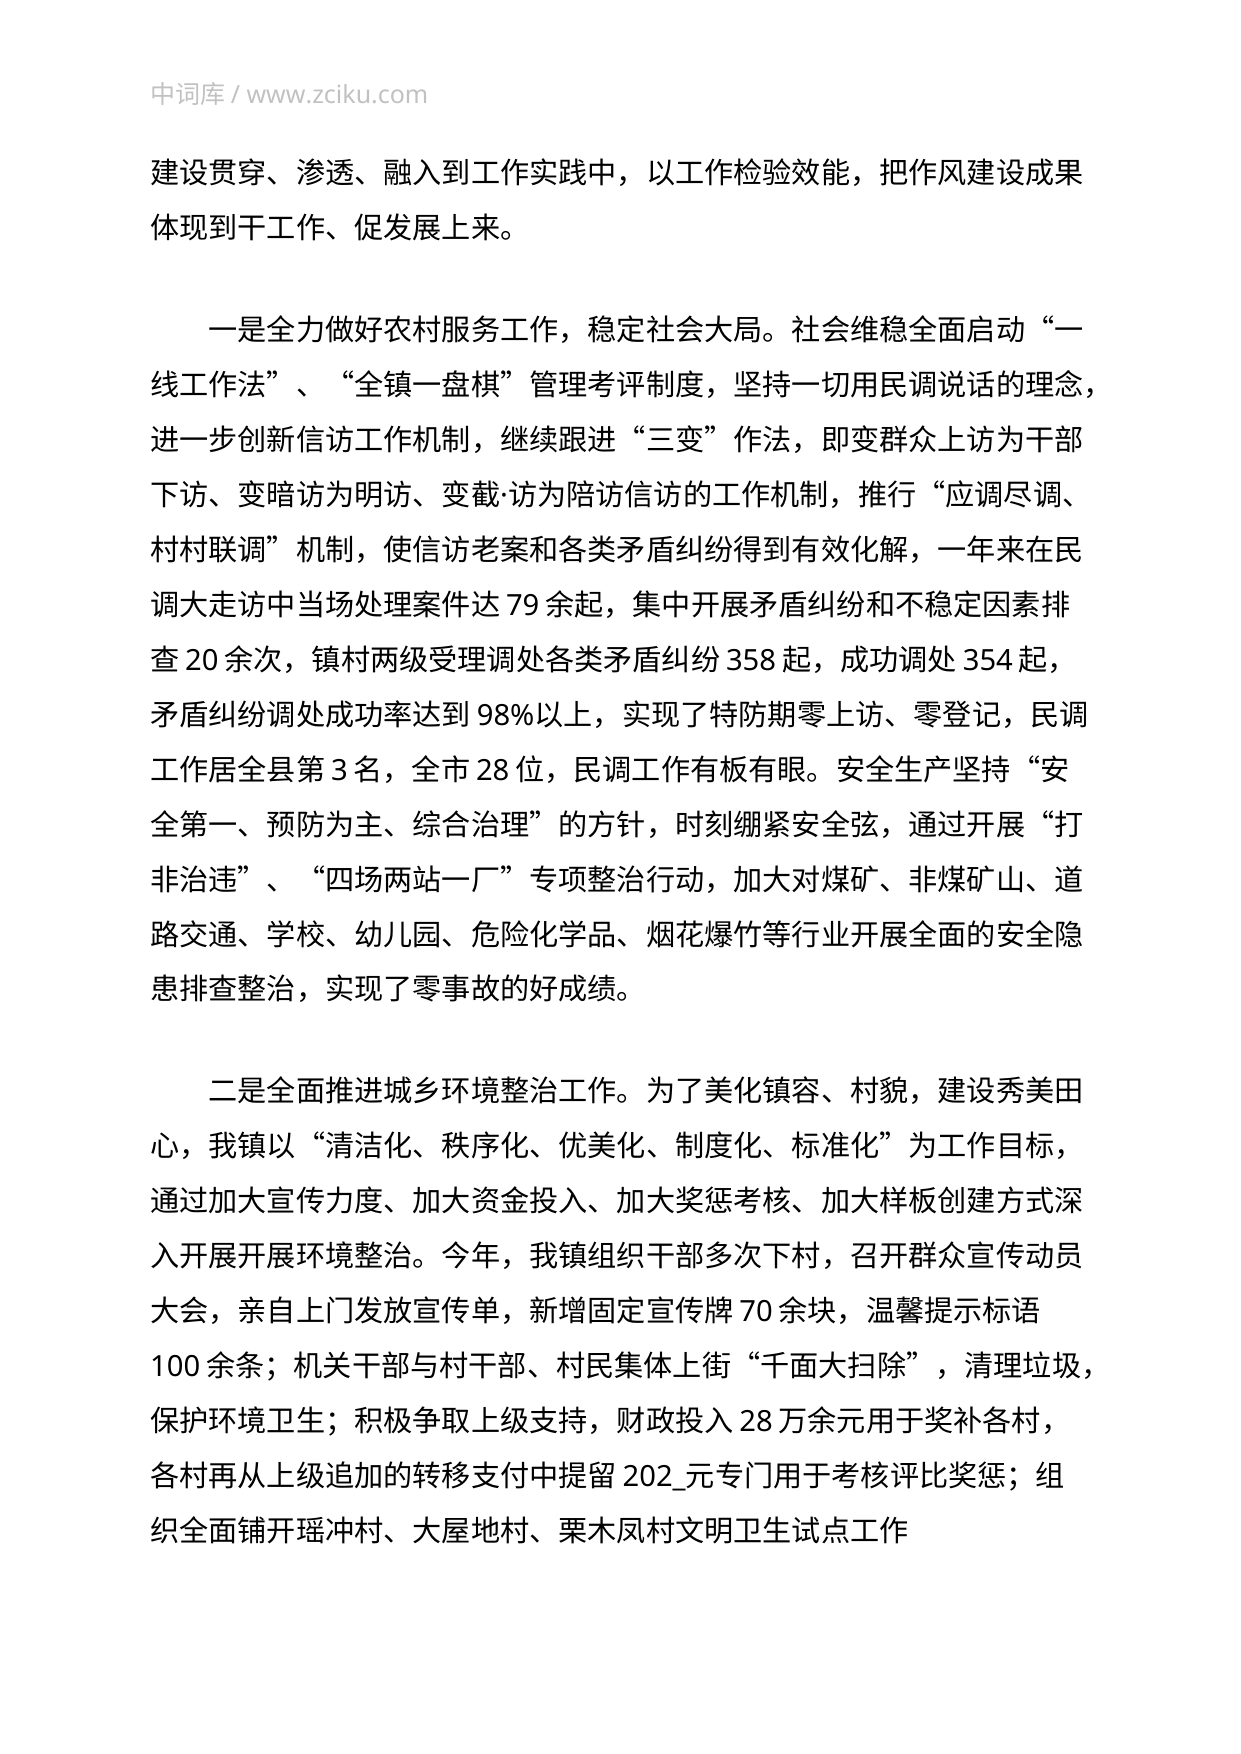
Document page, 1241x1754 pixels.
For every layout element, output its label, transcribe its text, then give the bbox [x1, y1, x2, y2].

text 二是全面推进城乡环境整治工作。为了美化镇容、村貌，建设秀美田心，我镇以“清洁化、秩序化、优美化、制度化、标准化”为工作目标，通过加大宣传力度、加大资金投入、加大奖惩考核、加大样板创建方式深入开展开展环境整治。今年，我镇组织干部多次下村，召开群众宣传动员大会，亲自上门发放宣传单，新增固定宣传牌70余块，温馨提示标语100余条；机关干部与村干部、村民集体上街“千面大扫除”，清理垃圾，保护环境卫生；积极争取上级支持，财政投入28万余元用于奖补各村，各村再从上级追加的转移支付中提留202_元专门用于考核评比奖惩；组织全面铺开瑶冲村、大屋地村、栗木凤村文明卫生试点工作 [150, 1068, 1090, 1549]
text 一是全力做好农村服务工作，稳定社会大局。社会维稳全面启动“一线工作法”、“全镇一盘棋”管理考评制度，坚持一切用民调说话的理念，进一步创新信访工作机制，继续跟进“三变”作法，即变群众上访为干部下访、变暗访为明访、变截·访为陪访信访的工作机制，推行“应调尽调、村村联调”机制，使信访老案和各类矛盾纠纷得到有效化解，一年来在民调大走访中当场处理案件达79余起，集中开展矛盾纠纷和不稳定因素排查20余次，镇村两级受理调处各类矛盾纠纷358起，成功调处354起，矛盾纠纷调处成功率达到98%以上，实现了特防期零上访、零登记，民调工作居全县第3名，全市28位，民调工作有板有眼。安全生产坚持“安全第一、预防为主、综合治理”的方针，时刻绷紧安全弦，通过开展“打非治违”、“四场两站一厂”专项整治行动，加大对煤矿、非煤矿山、道路交通、学校、幼儿园、危险化学品、烟花爆竹等行业开展全面的安全隐患排查整治，实现了零事故的好成绩。 [150, 307, 1090, 1008]
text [150, 150, 1090, 247]
